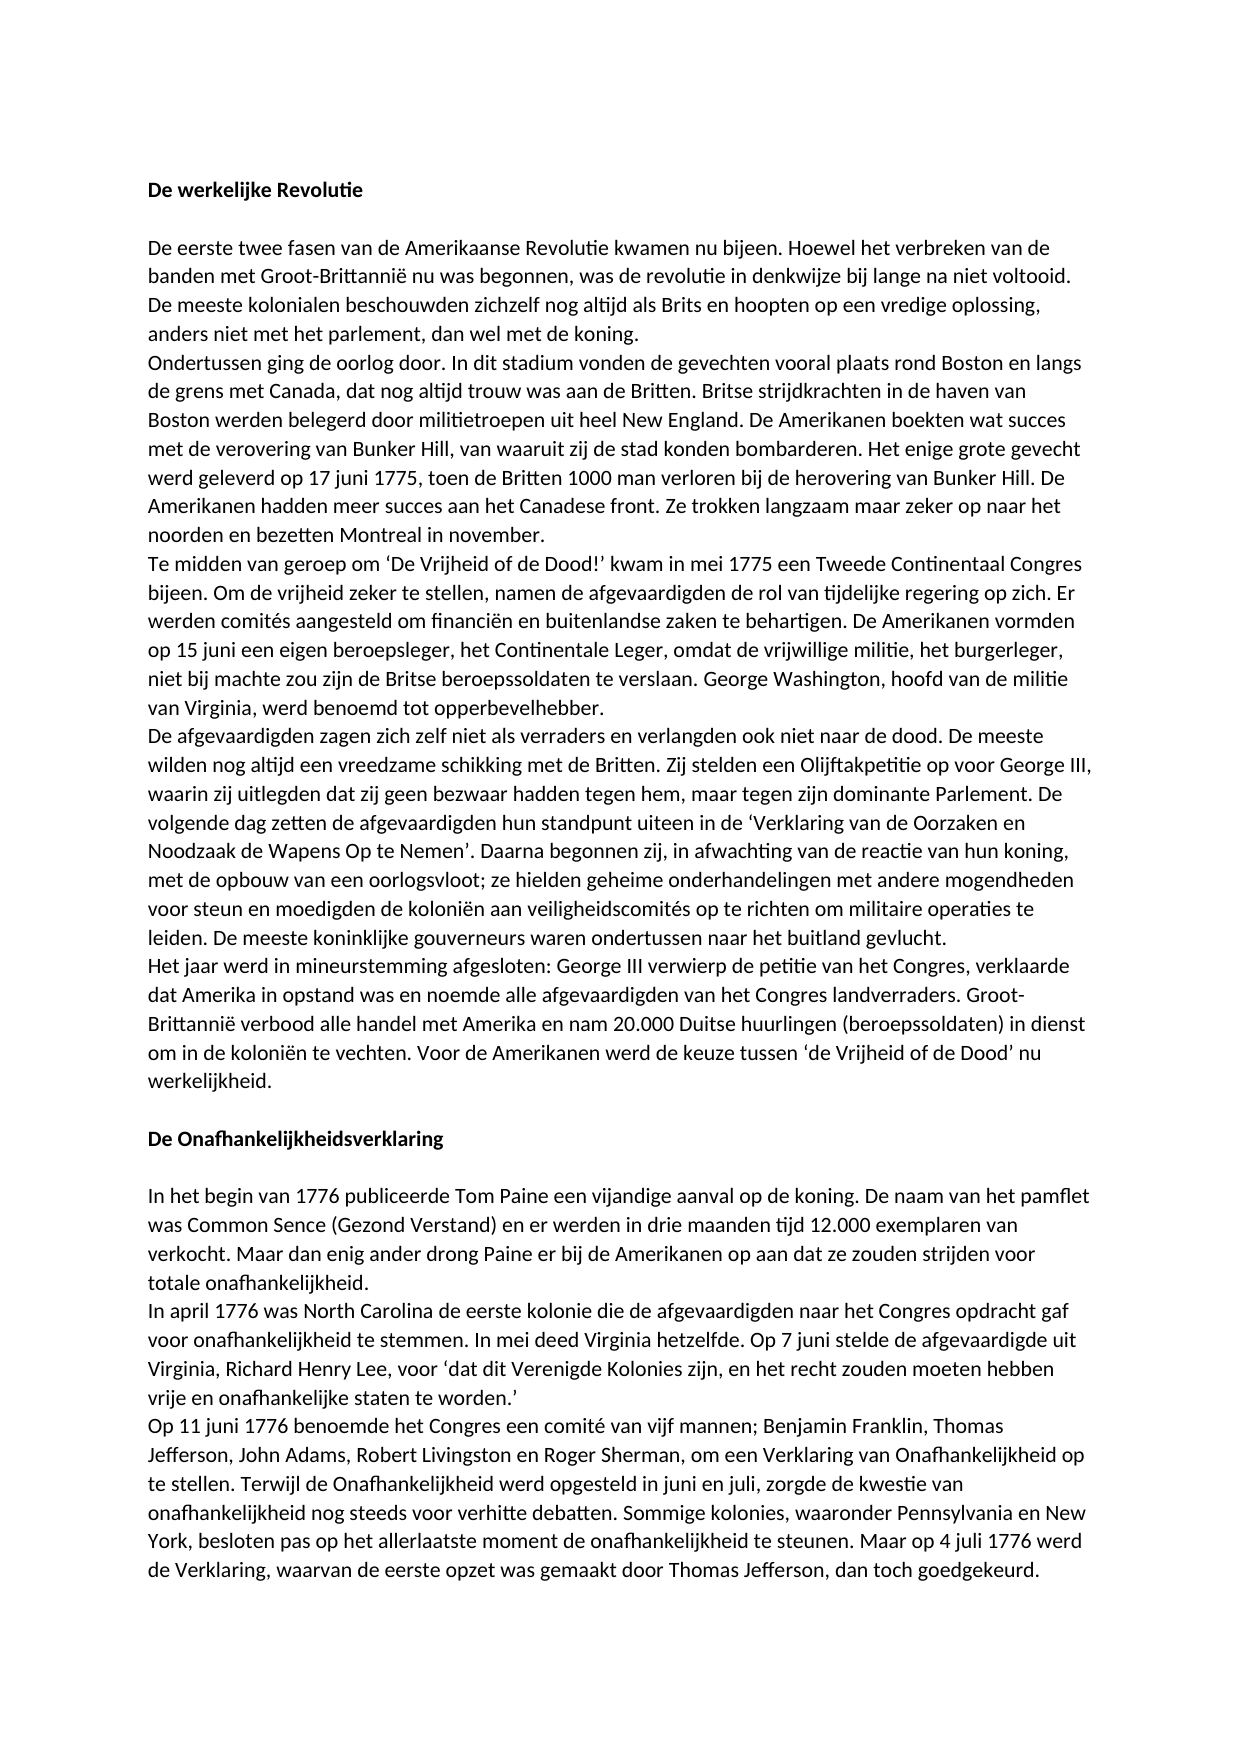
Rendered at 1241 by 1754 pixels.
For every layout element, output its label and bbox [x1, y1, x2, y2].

text [148, 148, 1093, 1583]
